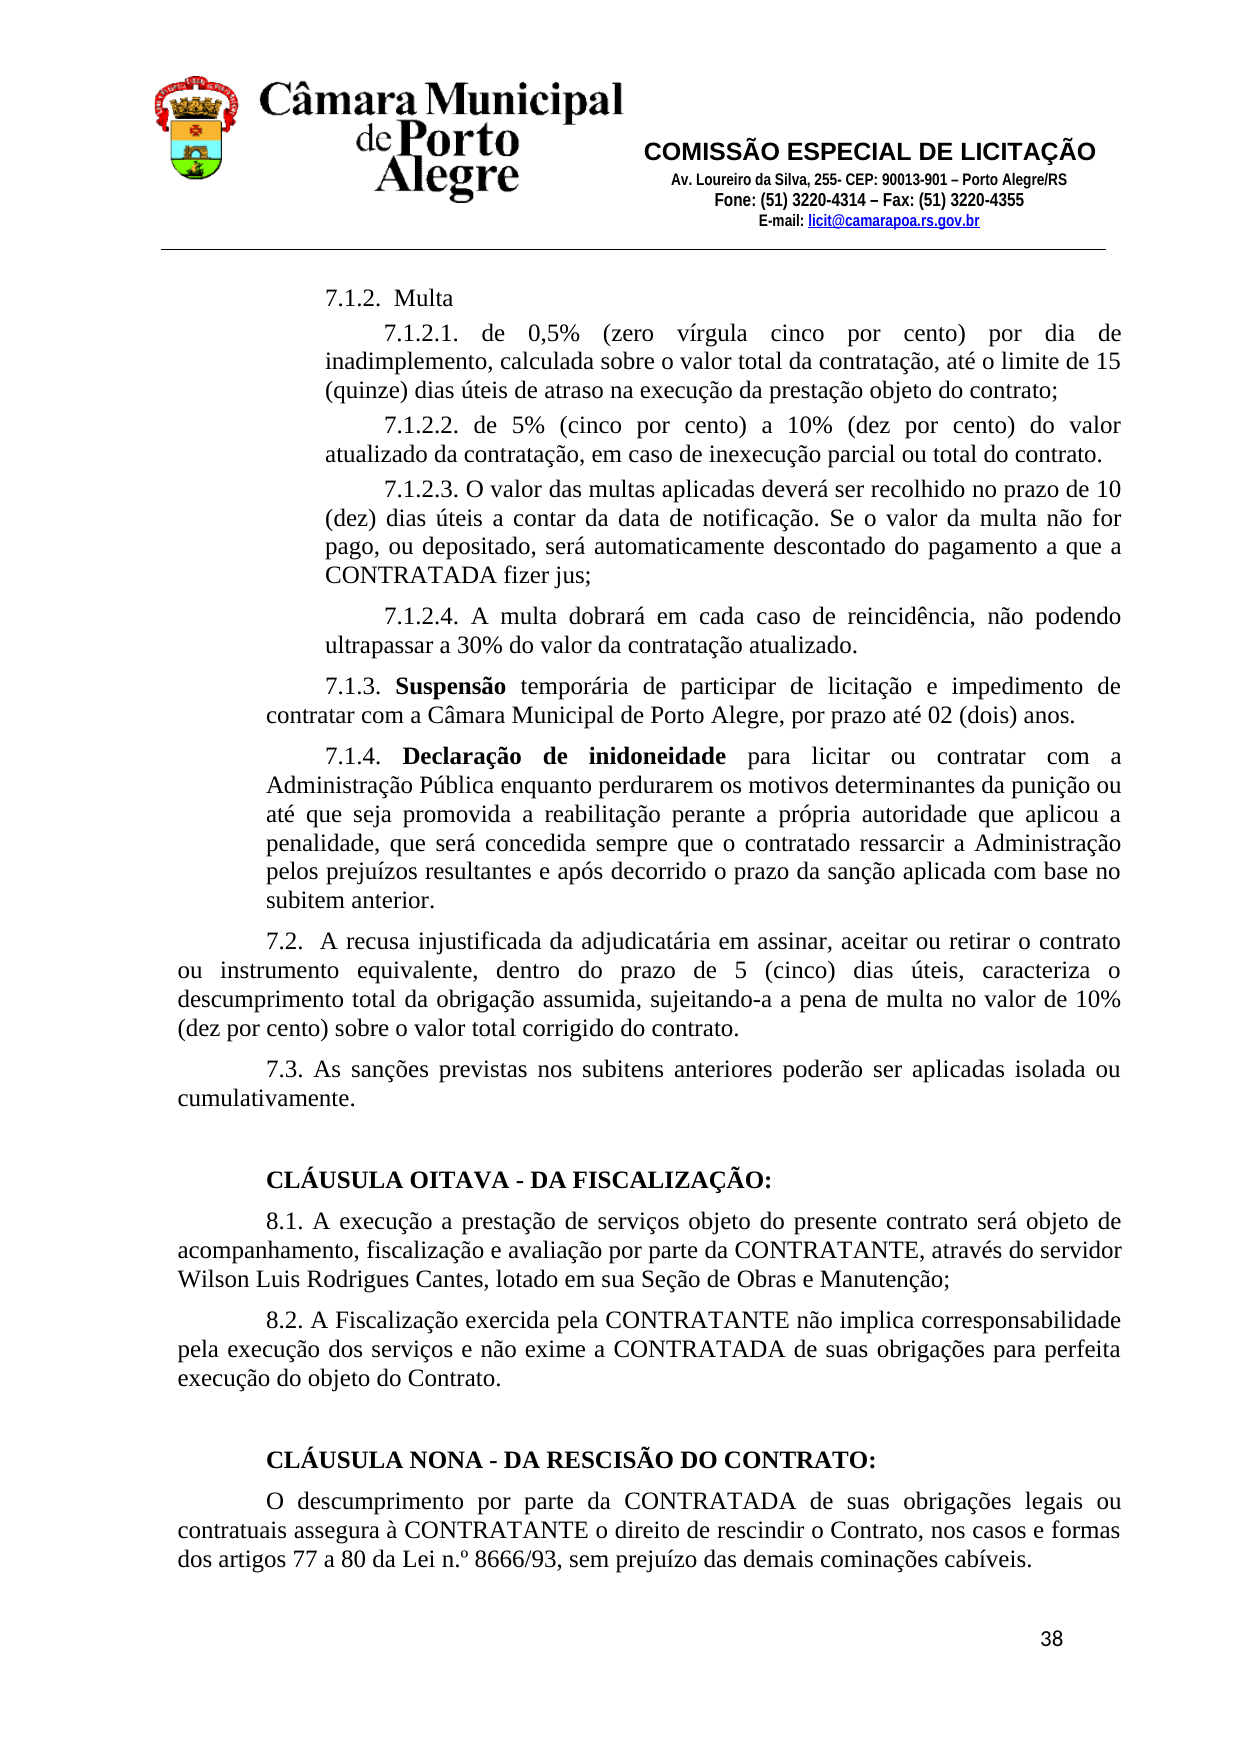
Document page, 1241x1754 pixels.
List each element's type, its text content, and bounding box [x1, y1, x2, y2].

text 8.2. A Fiscalização exercida pela CONTRATANTE não implica corresponsabilidade pela execução dos serviços e não exime a CONTRATADA de suas obrigações para perfeita execução do objeto do Contrato. [177, 1305, 1122, 1391]
text 7.1.2. Multa [266, 283, 1122, 311]
text 7.1.2.2. de 5% (cinco por cento) a 10% (dez por cento) do valor atualizado da contratação, em caso de inexecução parcial ou total do contrato. [325, 410, 1122, 468]
picture [154, 76, 624, 203]
text 7.1.2.4. A multa dobrará em cada caso de reincidência, não podendo ultrapassar a 30% do valor da contratação atualizado. [325, 601, 1122, 659]
text 8.1. A execução a prestação de serviços objeto do presente contrato será objeto de acompanhamento, fiscalização e avaliação por parte da CONTRATANTE, através do servidor Wilson Luis Rodrigues Cantes, lotado em sua Seção de Obras e Manutenção; [177, 1206, 1122, 1293]
text 7.2. A recusa injustificada da adjudicatária em assinar, aceitar ou retirar o contrato ou instrumento equivalente, dentro do prazo de 5 (cinco) dias úteis, caracteriza o descumprimento total da obrigação assumida, sujeitando-a a pena de multa no valor de 10% (dez por cento) sobre o valor total corrigido do contrato. [177, 926, 1122, 1041]
text 7.1.2.1. de 0,5% (zero vírgula cinco por cento) por dia de inadimplemento, calculada sobre o valor total da contratação, até o limite de 15 (quinze) dias úteis de atraso na execução da prestação objeto do contrato; [325, 318, 1122, 404]
text O descumprimento por parte da CONTRATADA de suas obrigações legais ou contratuais assegura à CONTRATANTE o direito de rescindir o Contrato, nos casos e formas dos artigos 80 da Lei n.º 8666/93, sem prejuízo das demais cominações cabíveis. [177, 1486, 1122, 1573]
text 7.3. As sanções previstas nos subitens anteriores poderão ser aplicadas isolada ou cumulativamente. [177, 1054, 1122, 1111]
text 7.1.2.3. O valor das multas aplicadas deverá ser recolhido no prazo de 10 (dez) dias úteis a contar da data de notificação. Se o valor da multa não for pago, ou depositado, será automaticamente descontado do pagamento a que a CONTRATADA fizer jus; [325, 474, 1122, 589]
text CLÁUSULA OITAVA - DA FISCALIZAÇÃO: [266, 1165, 1122, 1194]
text CLÁUSULA NONA - DA RESCISÃO DO CONTRATO: [266, 1445, 1122, 1474]
text 7.1.3. Suspensão temporária de participar de licitação e impedimento de contratar com a Câmara Municipal de Porto Alegre, por prazo até 02 (dois) anos. [266, 671, 1122, 729]
text 7.1.4. Declaração de inidoneidade para licitar ou contratar com a Administração Pública enquanto perdurarem os motivos determinantes da punição ou até que seja promovida a reabilitação perante a própria autoridade que aplicou a penalidade, que será concedida sempre que o contratado ressarcir a Administração pelos prejuízos resultantes e após decorrido o prazo da sanção aplicada com base no subitem anterior. [266, 741, 1122, 914]
